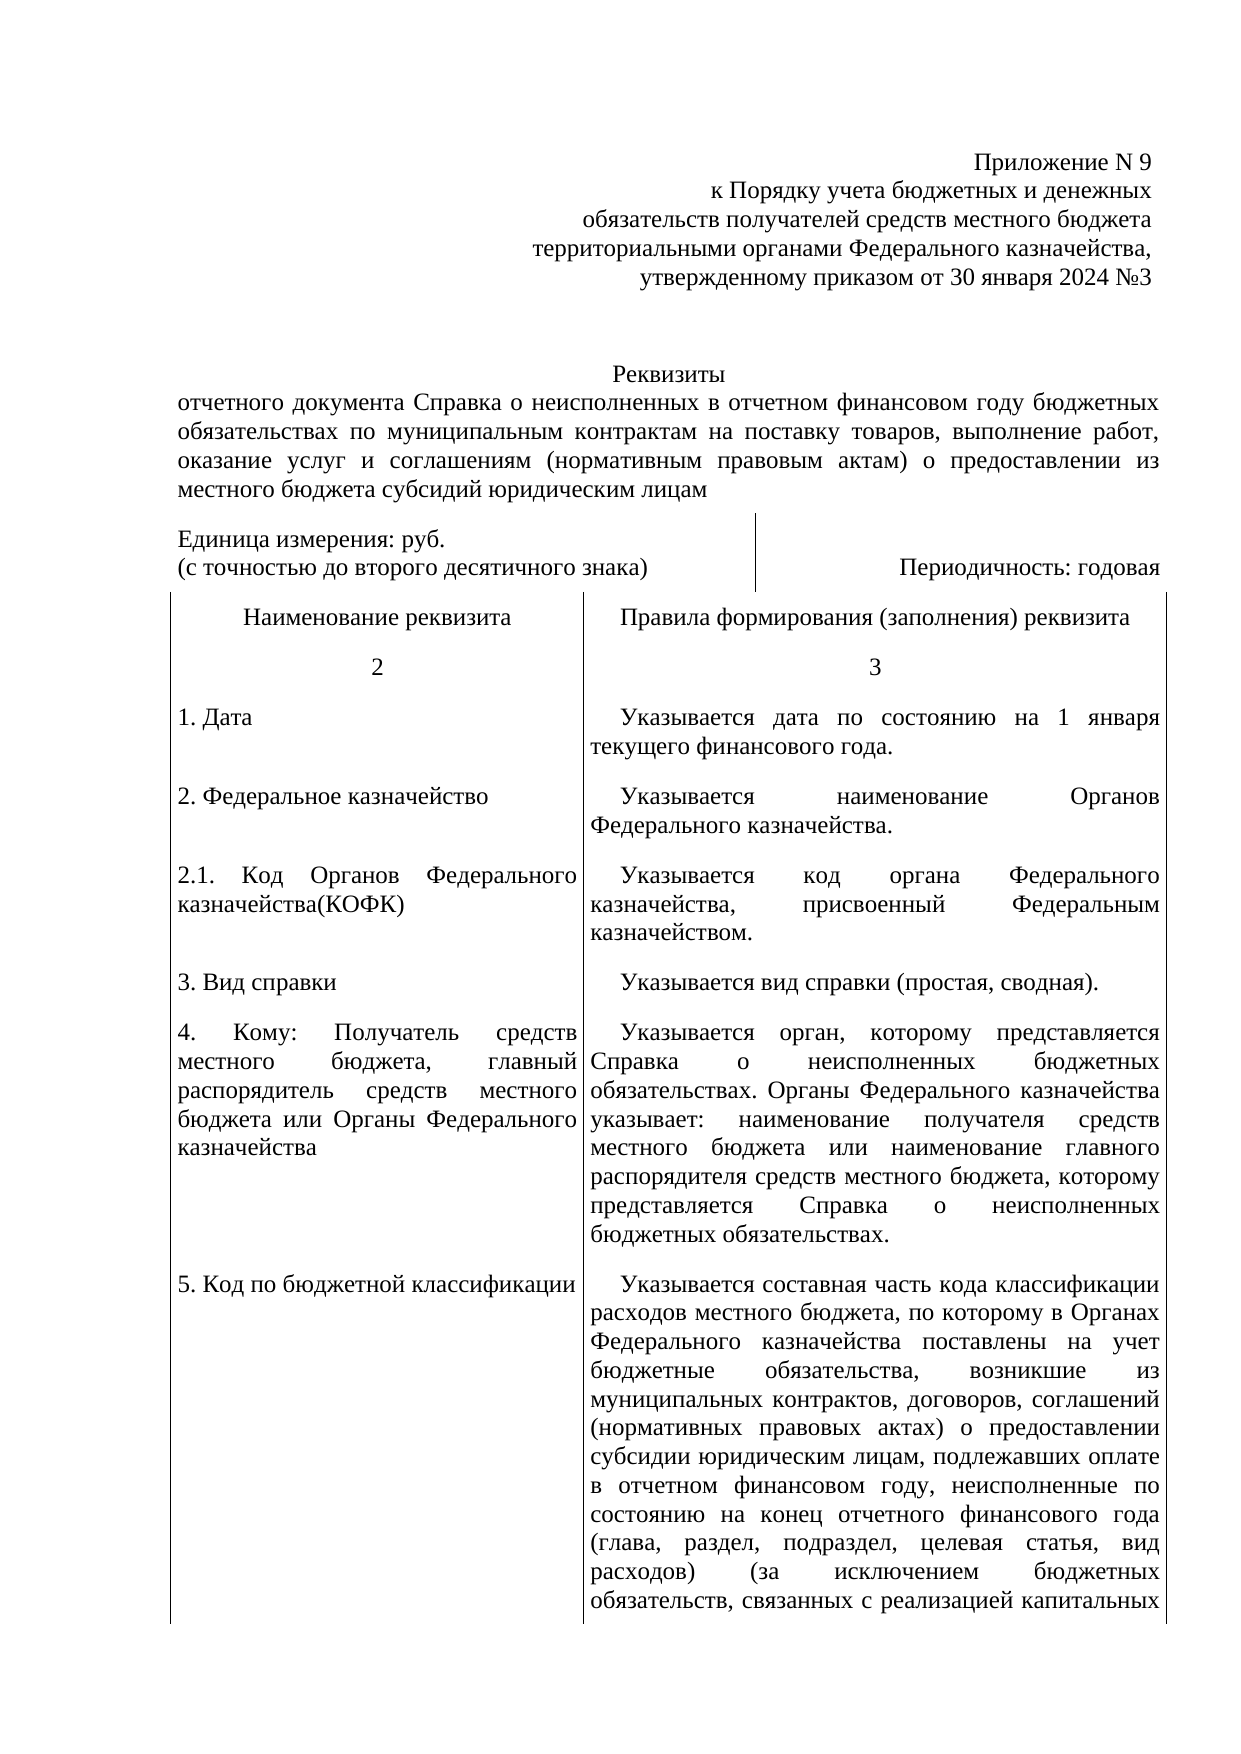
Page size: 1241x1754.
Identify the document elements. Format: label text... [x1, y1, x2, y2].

table_cell 4. Кому: Получатель средств местного бюджета, главный распорядитель средств местного бюджета или Органы Федерального казначейства [171, 1007, 583, 1258]
text Приложение N 9 [177, 147, 1152, 176]
table_cell Правила формирования (заполнения) реквизита [584, 592, 1166, 642]
table_cell Единица измерения: руб. (с точностью до второго десятичного знака) [171, 513, 755, 592]
table_cell Периодичность: годовая [756, 513, 1167, 592]
table_cell Указывается код органа Федерального казначейства, присвоенный Федеральным казначейством. [584, 849, 1166, 957]
table_cell 2. Федеральное казначейство [171, 771, 583, 849]
table_cell 3. Вид справки [171, 957, 583, 1007]
table_cell 3 [584, 642, 1166, 692]
table_header Реквизиты отчетного документа Справка о неисполненных в отчетном финансовом году бюджетных обязательствах по муниципальным контрактам на поставку товаров, выполнение работ, оказание услуг и соглашениям (нормативным правовым актам) о предоставлении из местного бюджета субсидий юридическим лицам [171, 348, 1167, 513]
text территориальными органами Федерального казначейства, [177, 233, 1152, 262]
table_cell Указывается вид справки (простая, сводная). [584, 957, 1166, 1007]
table_cell Указывается наименование Органов Федерального казначейства. [584, 771, 1166, 849]
text обязательств получателей средств местного бюджета [177, 204, 1152, 233]
table_cell Указывается дата по состоянию на 1 января текущего финансового года. [584, 692, 1166, 771]
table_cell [584, 1258, 1166, 1624]
table_cell 2.1. Код Органов Федерального казначейства(КОФК) [171, 849, 583, 957]
table_cell Наименование реквизита [171, 592, 583, 642]
table_cell Указывается орган, которому представляется Справка о неисполненных бюджетных обязательствах. Органы Федерального казначейства указывает: наименование получателя средств местного бюджета или наименование главного распорядителя средств местного бюджета, которому представляется Справка о неисполненных бюджетных обязательствах. [584, 1007, 1166, 1258]
table_cell 2 [171, 642, 583, 692]
text утвержденному приказом от 30 января 2024 №3 [177, 262, 1152, 291]
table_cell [171, 1258, 583, 1624]
table_cell 1. Дата [171, 692, 583, 771]
text к Порядку учета бюджетных и денежных [177, 176, 1152, 204]
